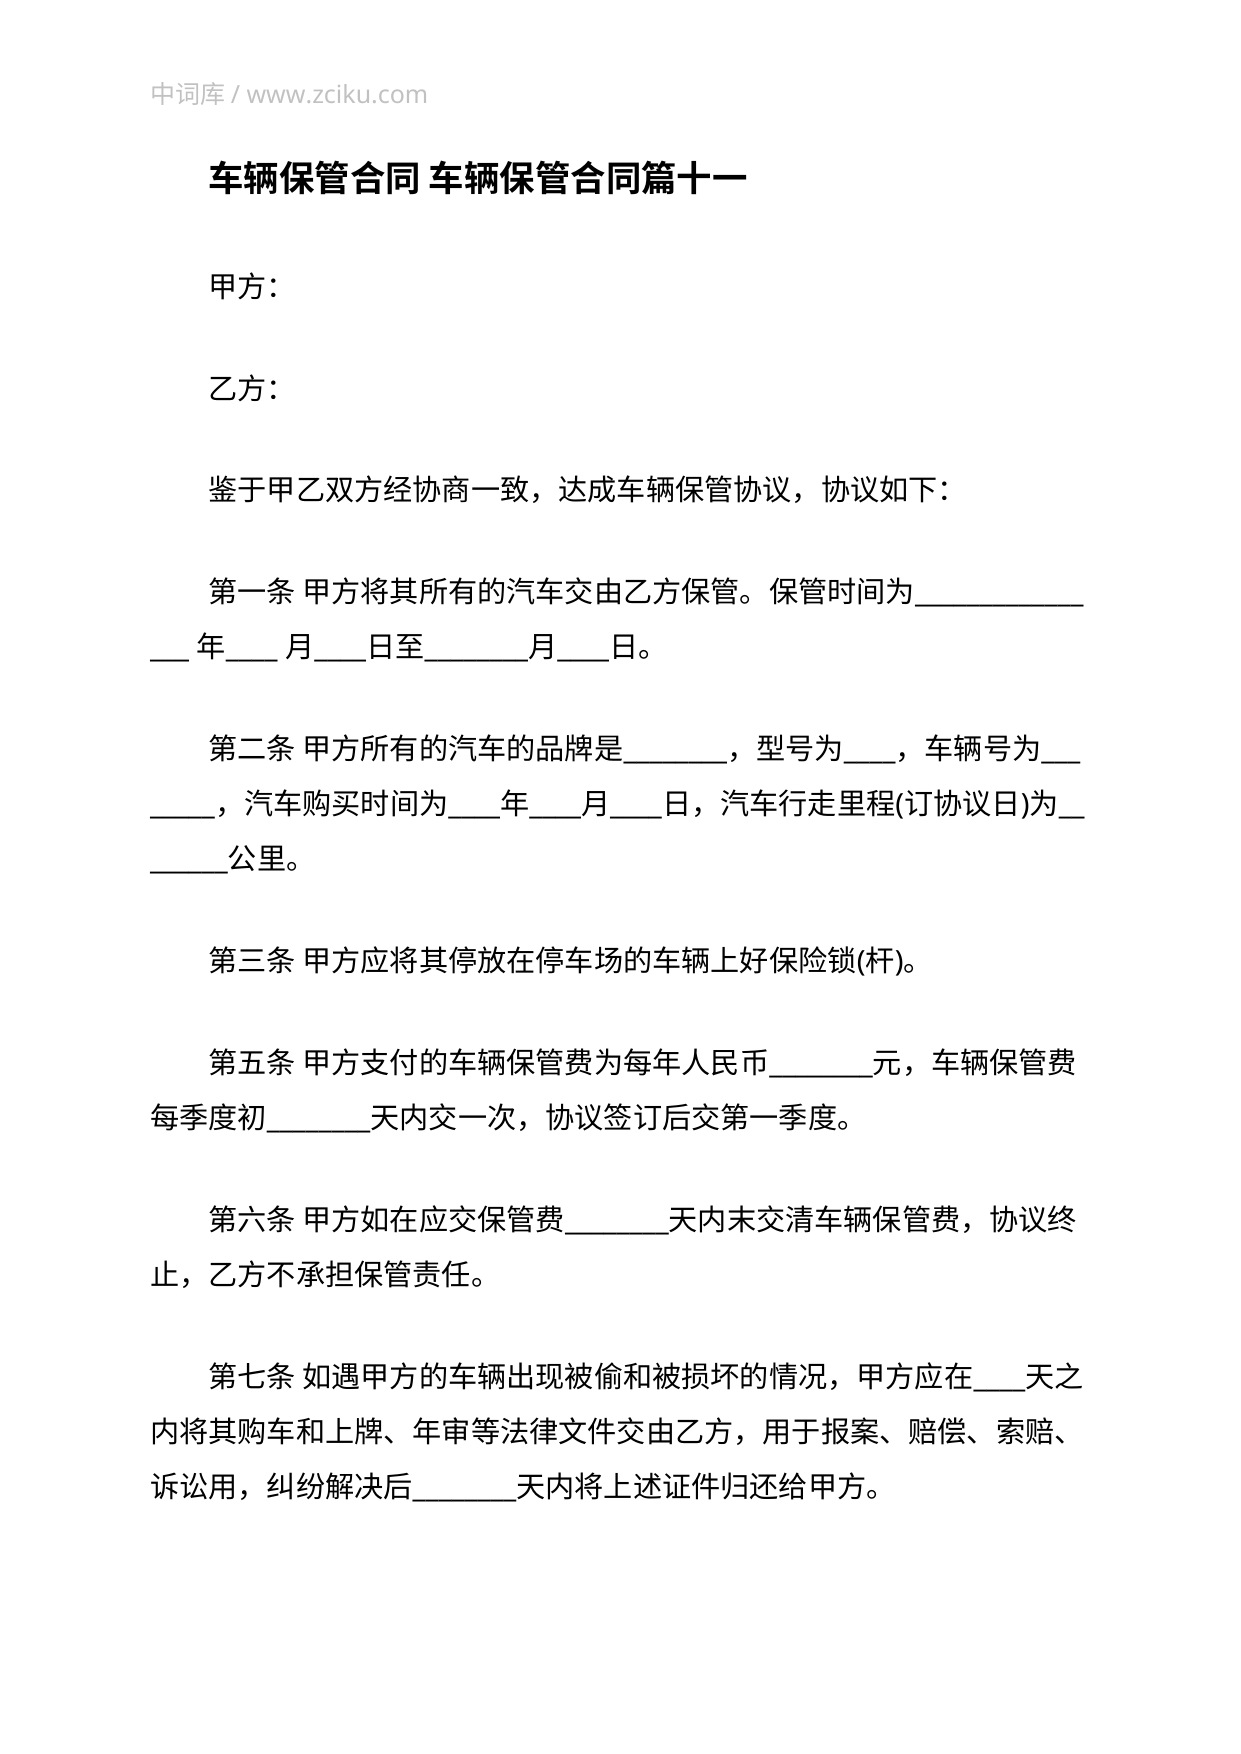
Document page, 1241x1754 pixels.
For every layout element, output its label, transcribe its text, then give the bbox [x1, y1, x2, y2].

text 鉴于甲乙双方经协商一致，达成车辆保管协议，协议如下： [150, 467, 1090, 509]
text 车辆保管合同 车辆保管合同篇十一 [150, 150, 1090, 201]
text 第七条 如遇甲方的车辆出现被偷和被损坏的情况，甲方应在____天之内将其购车和上牌、年审等法律文件交由乙方，用于报案、赔偿、索赔、诉讼用，纠纷解决后________天内将上述证件归还给甲方。 [150, 1353, 1090, 1506]
text 第六条 甲方如在应交保管费________天内末交清车辆保管费，协议终止，乙方不承担保管责任。 [150, 1197, 1090, 1294]
text 第五条 甲方支付的车辆保管费为每年人民币________元，车辆保管费每季度初________天内交一次，协议签订后交第一季度。 [150, 1040, 1090, 1137]
text 甲方： [150, 263, 1090, 306]
text 第二条 甲方所有的汽车的品牌是________，型号为____，车辆号为________，汽车购买时间为____年____月____日，汽车行走里程(订协议日)为________公里。 [150, 726, 1090, 878]
text 第三条 甲方应将其停放在停车场的车辆上好保险锁(杆)。 [150, 938, 1090, 980]
text 第一条 甲方将其所有的汽车交由乙方保管。保管时间为________________ 年____ 月____日至________月____日。 [150, 569, 1090, 666]
text 乙方： [150, 365, 1090, 407]
